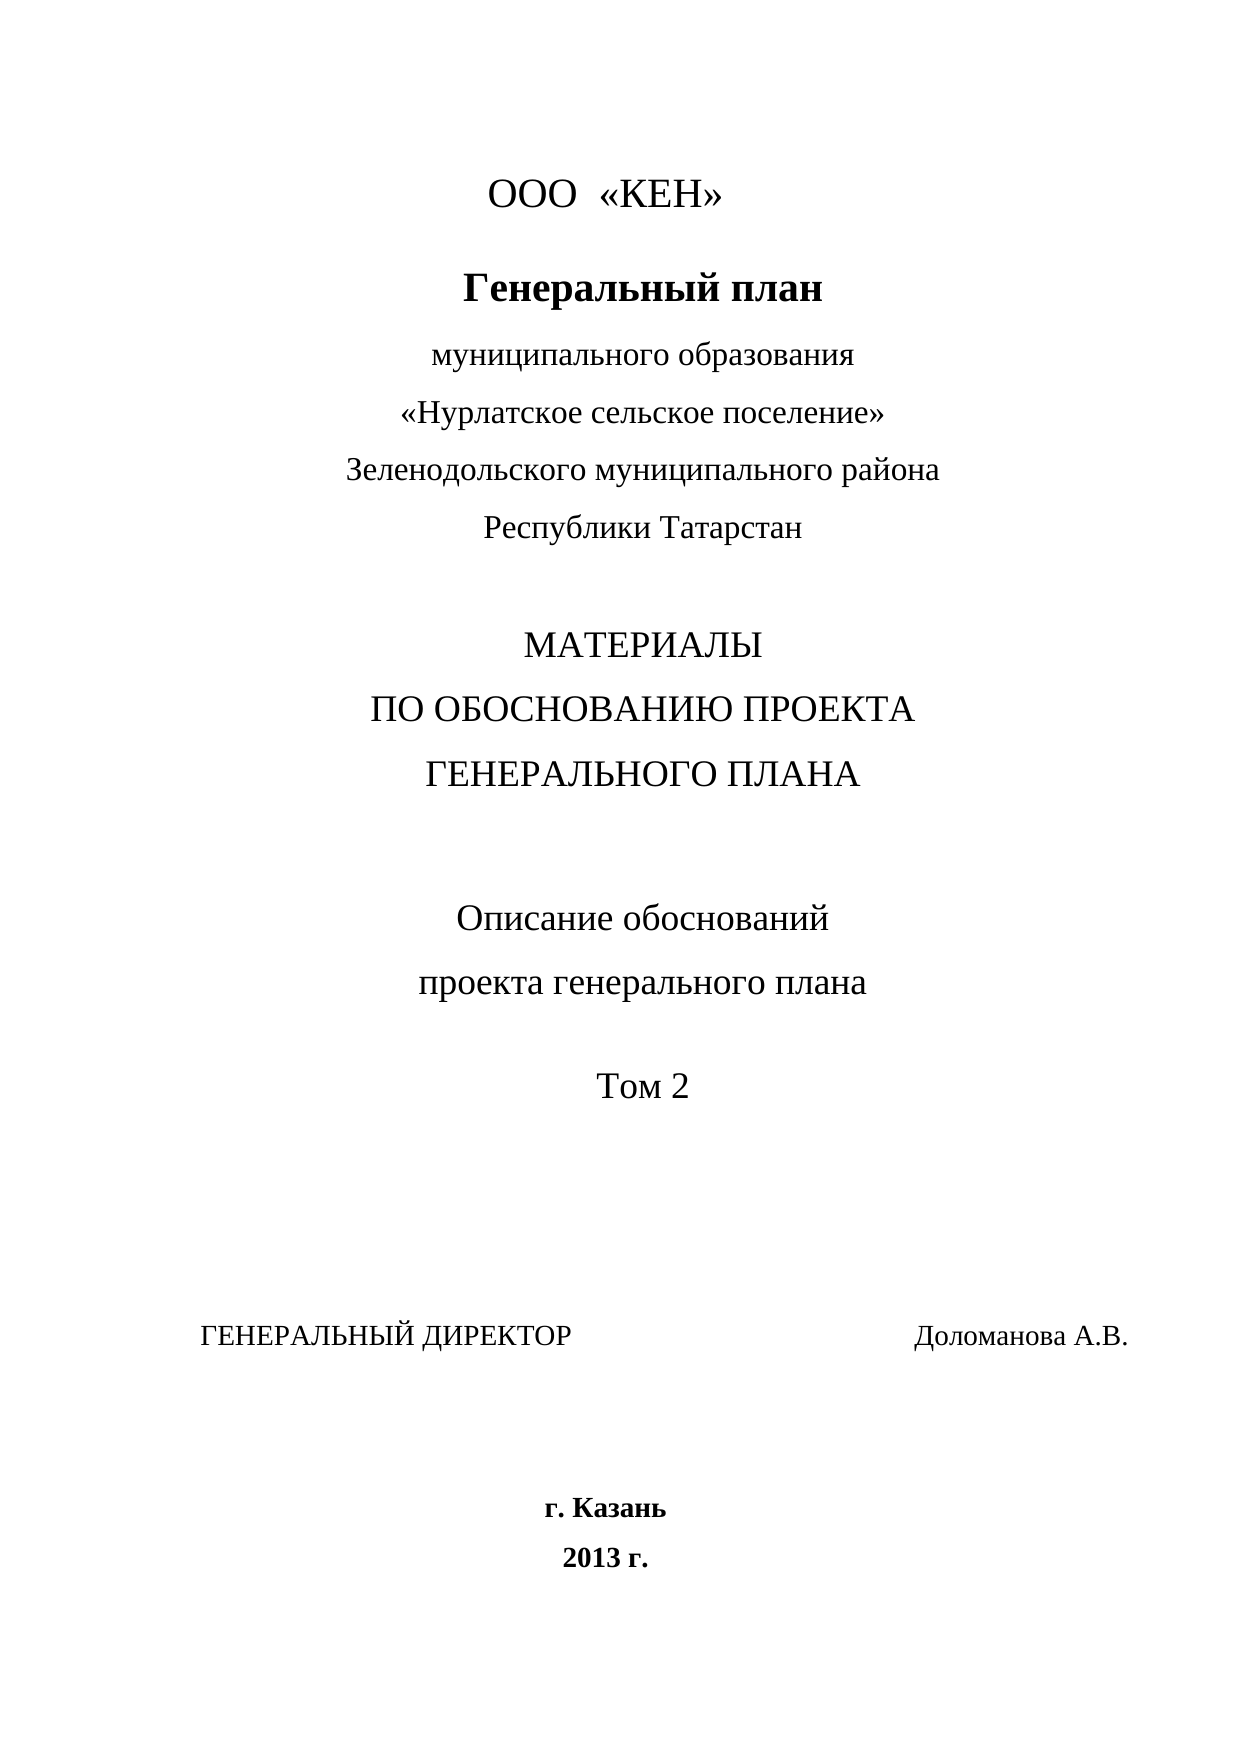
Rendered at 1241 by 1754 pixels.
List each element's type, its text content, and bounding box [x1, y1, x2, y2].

list «Нурлатское сельское поселение» [134, 392, 1152, 430]
list Описание обоснований [134, 895, 1152, 938]
list ГЕНЕРАЛЬНОГО ПЛАНА [134, 751, 1152, 794]
list МАТЕРИАЛЫ [134, 622, 1152, 665]
text ГЕНЕРАЛЬНЫЙ ДИРЕКТОР Доломанова А.В. [177, 1318, 1152, 1352]
list г. Казань [59, 1490, 1152, 1523]
list муниципального образования [134, 334, 1152, 373]
list проекта генерального плана [134, 960, 1152, 1003]
list 2013 г. [59, 1540, 1152, 1574]
subtitle ООО «КЕН» [59, 168, 1152, 216]
list Генеральный план [134, 263, 1152, 311]
list Том 2 [134, 1064, 1152, 1107]
list ПО ОБОСНОВАНИЮ ПРОЕКТА [134, 687, 1152, 730]
list Республики Татарстан [134, 507, 1152, 545]
list Зеленодольского муниципального района [134, 449, 1152, 488]
